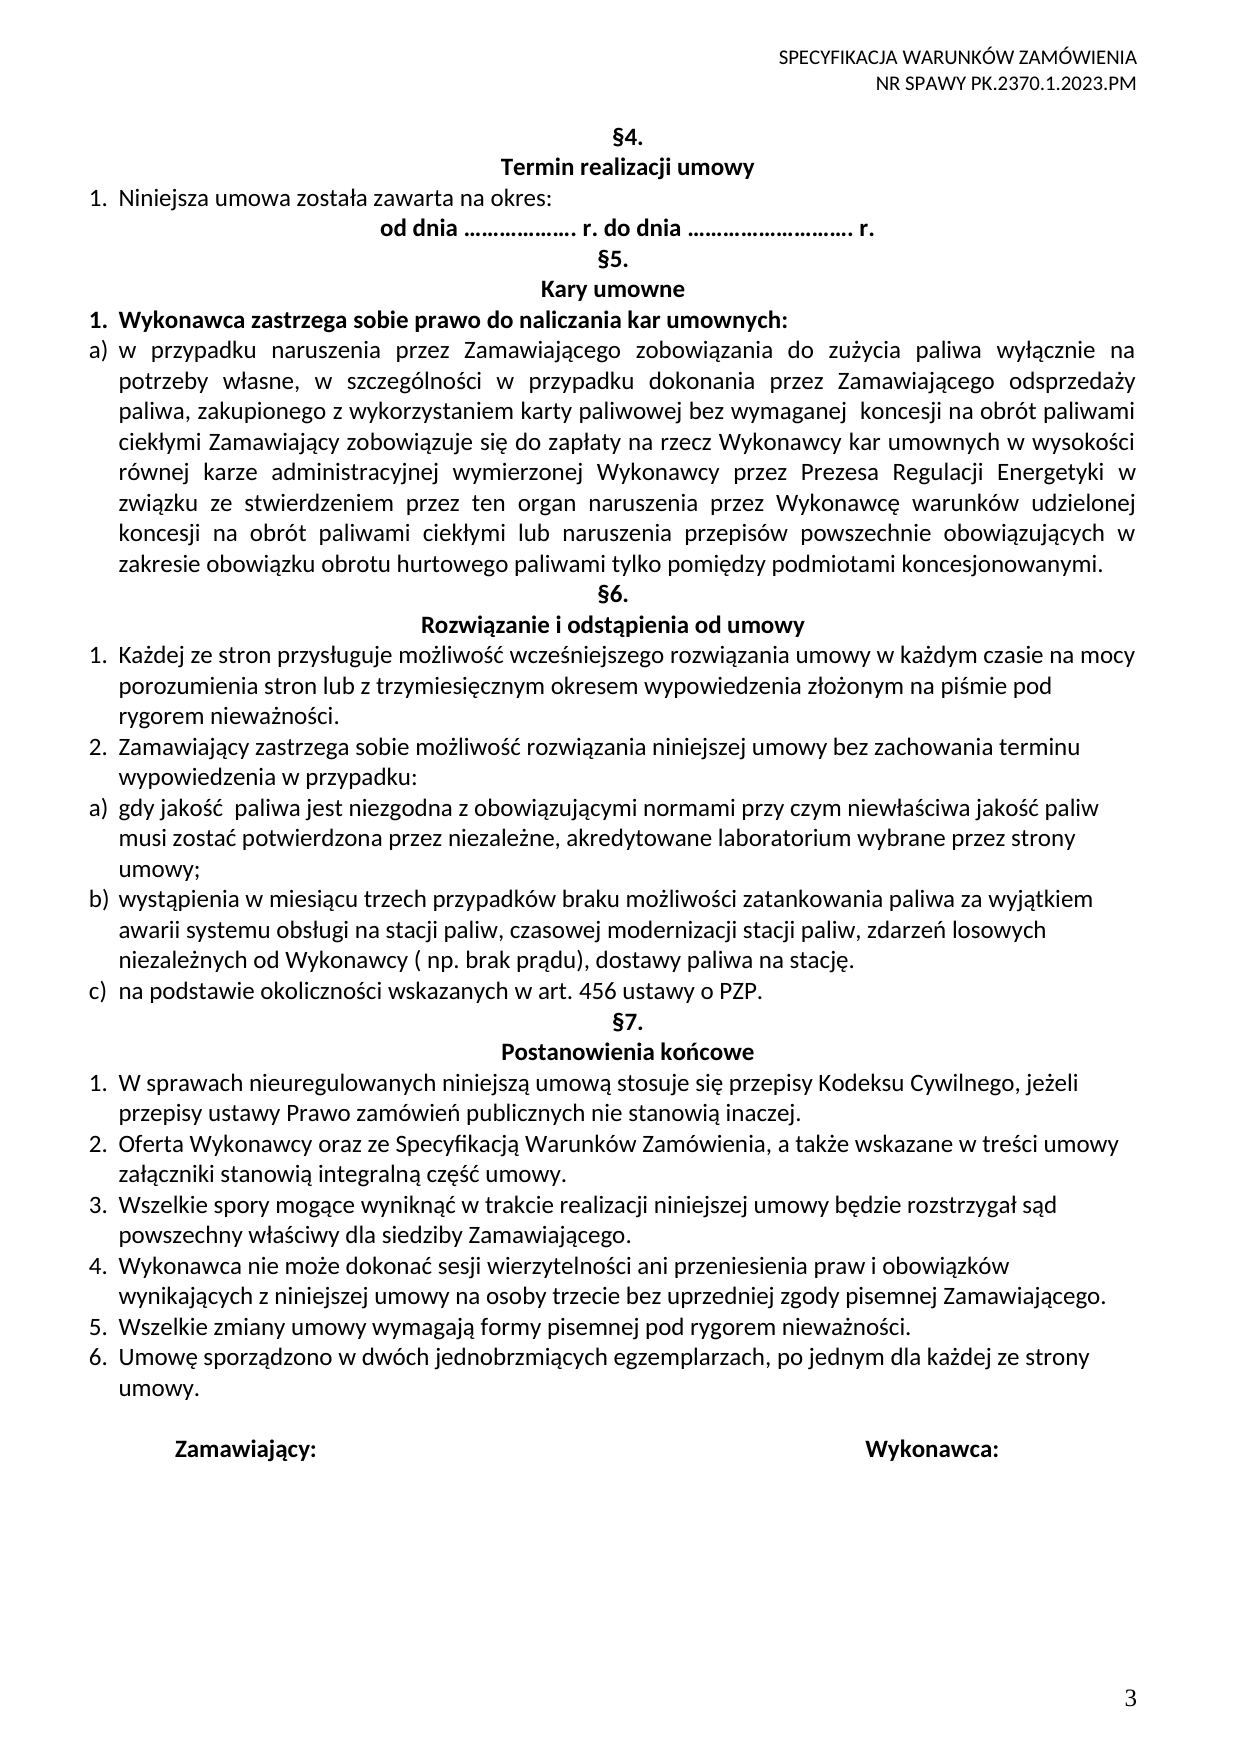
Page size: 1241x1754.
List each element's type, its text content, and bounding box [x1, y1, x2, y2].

list Niniejsza umowa została zawarta na okres: [89, 182, 1137, 212]
list Zamawiający zastrzega sobie możliwość rozwiązania niniejszej umowy bez zachowania terminu wypowiedzenia w przypadku: [89, 731, 1137, 792]
list wystąpienia w miesiącu trzech przypadków braku możliwości zatankowania paliwa za wyjątkiem awarii systemu obsługi na stacji paliw, czasowej modernizacji stacji paliw, zdarzeń losowych niezależnych od Wykonawcy ( np. brak prądu), dostawy paliwa na stację. [89, 884, 1137, 975]
list na podstawie okoliczności wskazanych w art. 456 ustawy o PZP. [89, 975, 1137, 1006]
list Wszelkie spory mogące wyniknąć w trakcie realizacji niniejszej umowy będzie rozstrzygał sąd powszechny właściwy dla siedziby Zamawiającego. [89, 1189, 1137, 1250]
list Każdej ze stron przysługuje możliwość wcześniejszego rozwiązania umowy w każdym czasie na mocy porozumienia stron lub z trzymiesięcznym okresem wypowiedzenia złożonym na piśmie pod rygorem nieważności. [89, 639, 1137, 731]
text Termin realizacji umowy [118, 151, 1137, 182]
list W sprawach nieuregulowanych niniejszą umową stosuje się przepisy Kodeksu Cywilnego, jeżeli przepisy ustawy Prawo zamówień publicznych nie stanowią inaczej. [89, 1067, 1137, 1128]
text §5. [89, 243, 1137, 273]
text §7. [118, 1006, 1137, 1036]
text Postanowienia końcowe [118, 1036, 1137, 1067]
list Wszelkie zmiany umowy wymagają formy pisemnej pod rygorem nieważności. [89, 1311, 1137, 1341]
text Rozwiązanie i odstąpienia od umowy [89, 609, 1137, 639]
text od dnia ………………. r. do dnia ………………………. r. [118, 212, 1137, 243]
list Wykonawca nie może dokonać sesji wierzytelności ani przeniesienia praw i obowiązków wynikających z niniejszej umowy na osoby trzecie bez uprzedniej zgody pisemnej Zamawiającego. [89, 1250, 1137, 1311]
list Umowę sporządzono w dwóch jednobrzmiących egzemplarzach, po jednym dla każdej ze strony umowy. [89, 1341, 1137, 1402]
list w przypadku naruszenia przez Zamawiającego zobowiązania do zużycia paliwa wyłącznie na potrzeby własne, w szczególności w przypadku dokonania przez Zamawiającego odsprzedaży paliwa, zakupionego z wykorzystaniem karty paliwowej bez wymaganej koncesji na obrót paliwami ciekłymi Zamawiający zobowiązuje się do zapłaty na rzecz Wykonawcy kar umownych w wysokości równej karze administracyjnej wymierzonej Wykonawcy przez Prezesa Regulacji Energetyki w związku ze stwierdzeniem przez ten organ naruszenia przez Wykonawcę warunków udzielonej koncesji na obrót paliwami ciekłymi lub naruszenia przepisów powszechnie obowiązujących w zakresie obowiązku obrotu hurtowego paliwami tylko pomiędzy podmiotami koncesjonowanymi. [89, 334, 1137, 578]
text Zamawiający: Wykonawca: [118, 1433, 1137, 1463]
text §4. [118, 121, 1137, 151]
list Wykonawca zastrzega sobie prawo do naliczania kar umownych: [89, 304, 1137, 334]
text §6. [89, 578, 1137, 609]
text Kary umowne [89, 273, 1137, 304]
list Oferta Wykonawcy oraz ze Specyfikacją Warunków Zamówienia, a także wskazane w treści umowy załączniki stanowią integralną część umowy. [89, 1128, 1137, 1189]
list gdy jakość paliwa jest niezgodna z obowiązującymi normami przy czym niewłaściwa jakość paliw musi zostać potwierdzona przez niezależne, akredytowane laboratorium wybrane przez strony umowy; [89, 792, 1137, 884]
